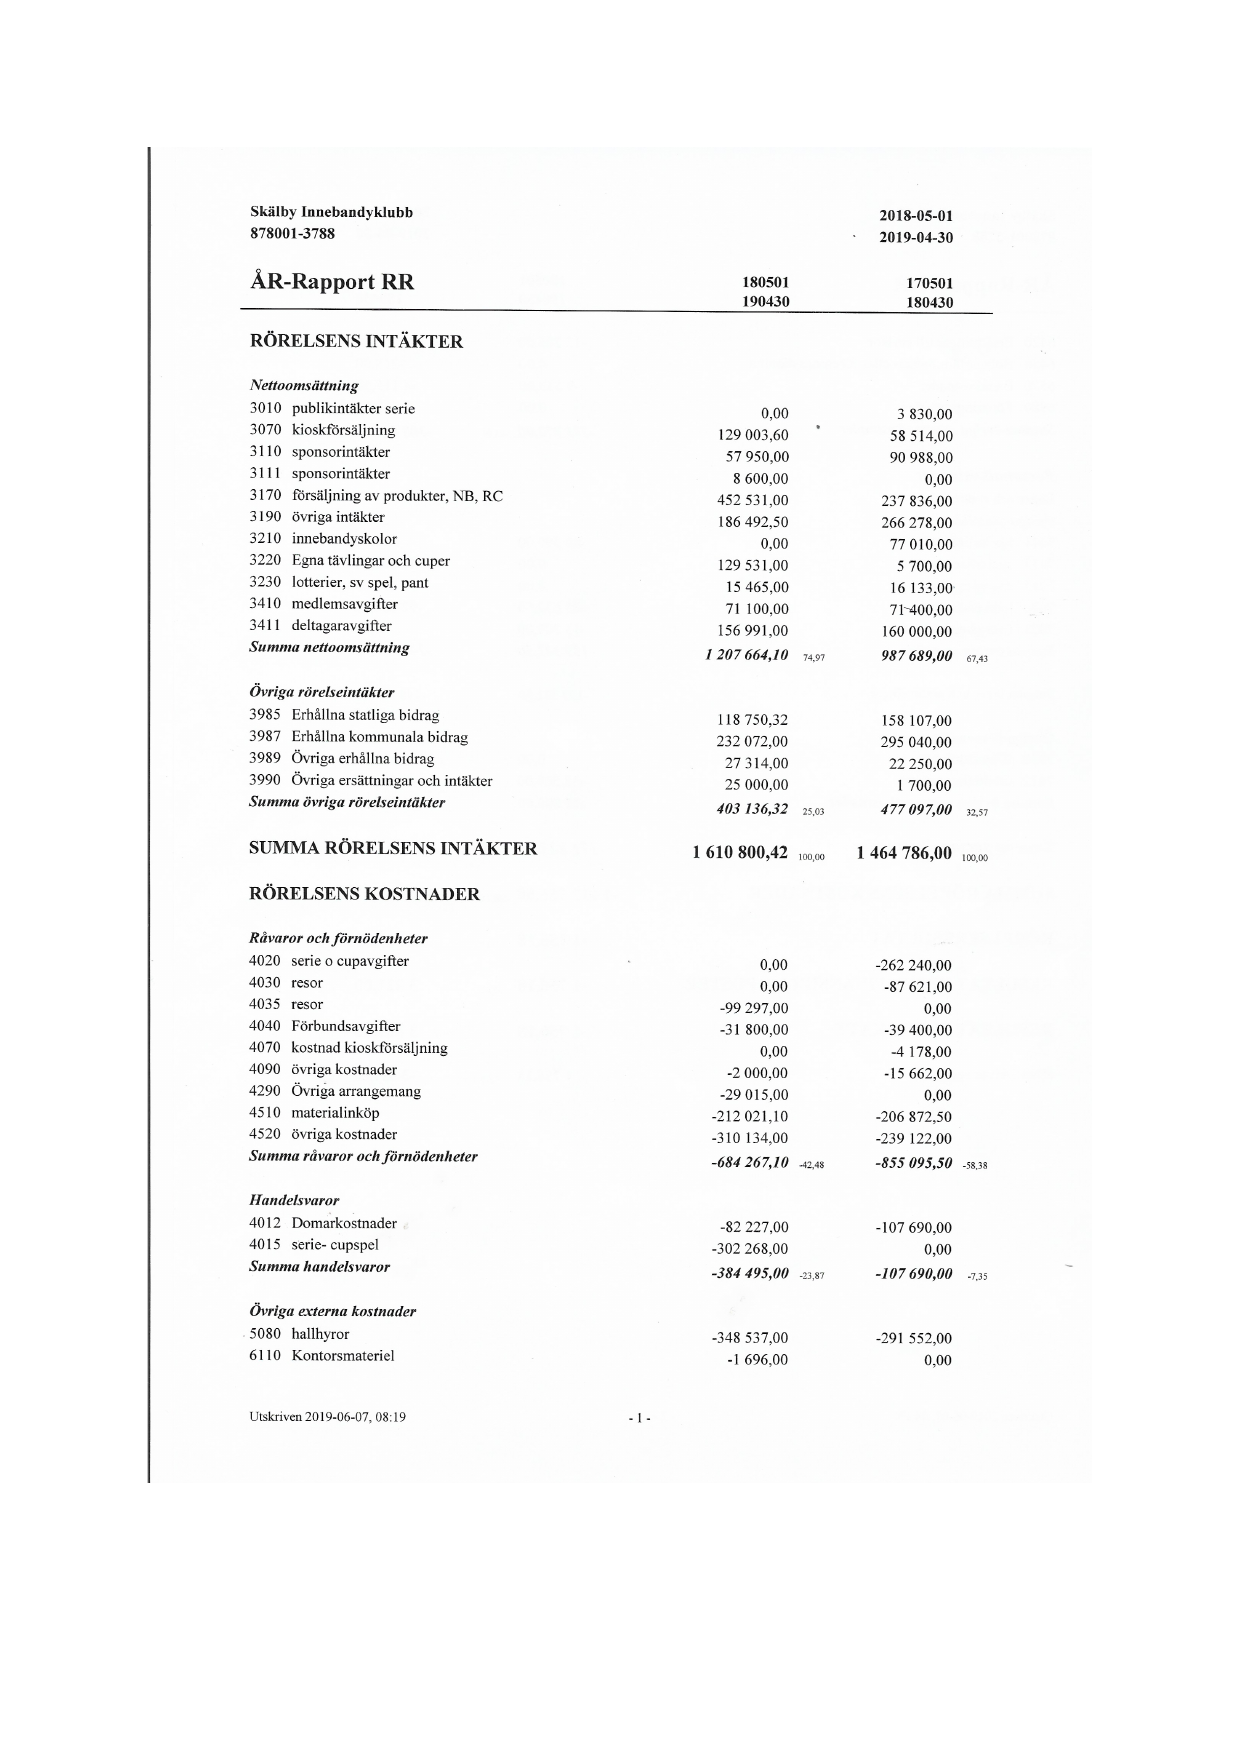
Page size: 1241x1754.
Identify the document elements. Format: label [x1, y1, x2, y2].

picture [147, 147, 1092, 1483]
